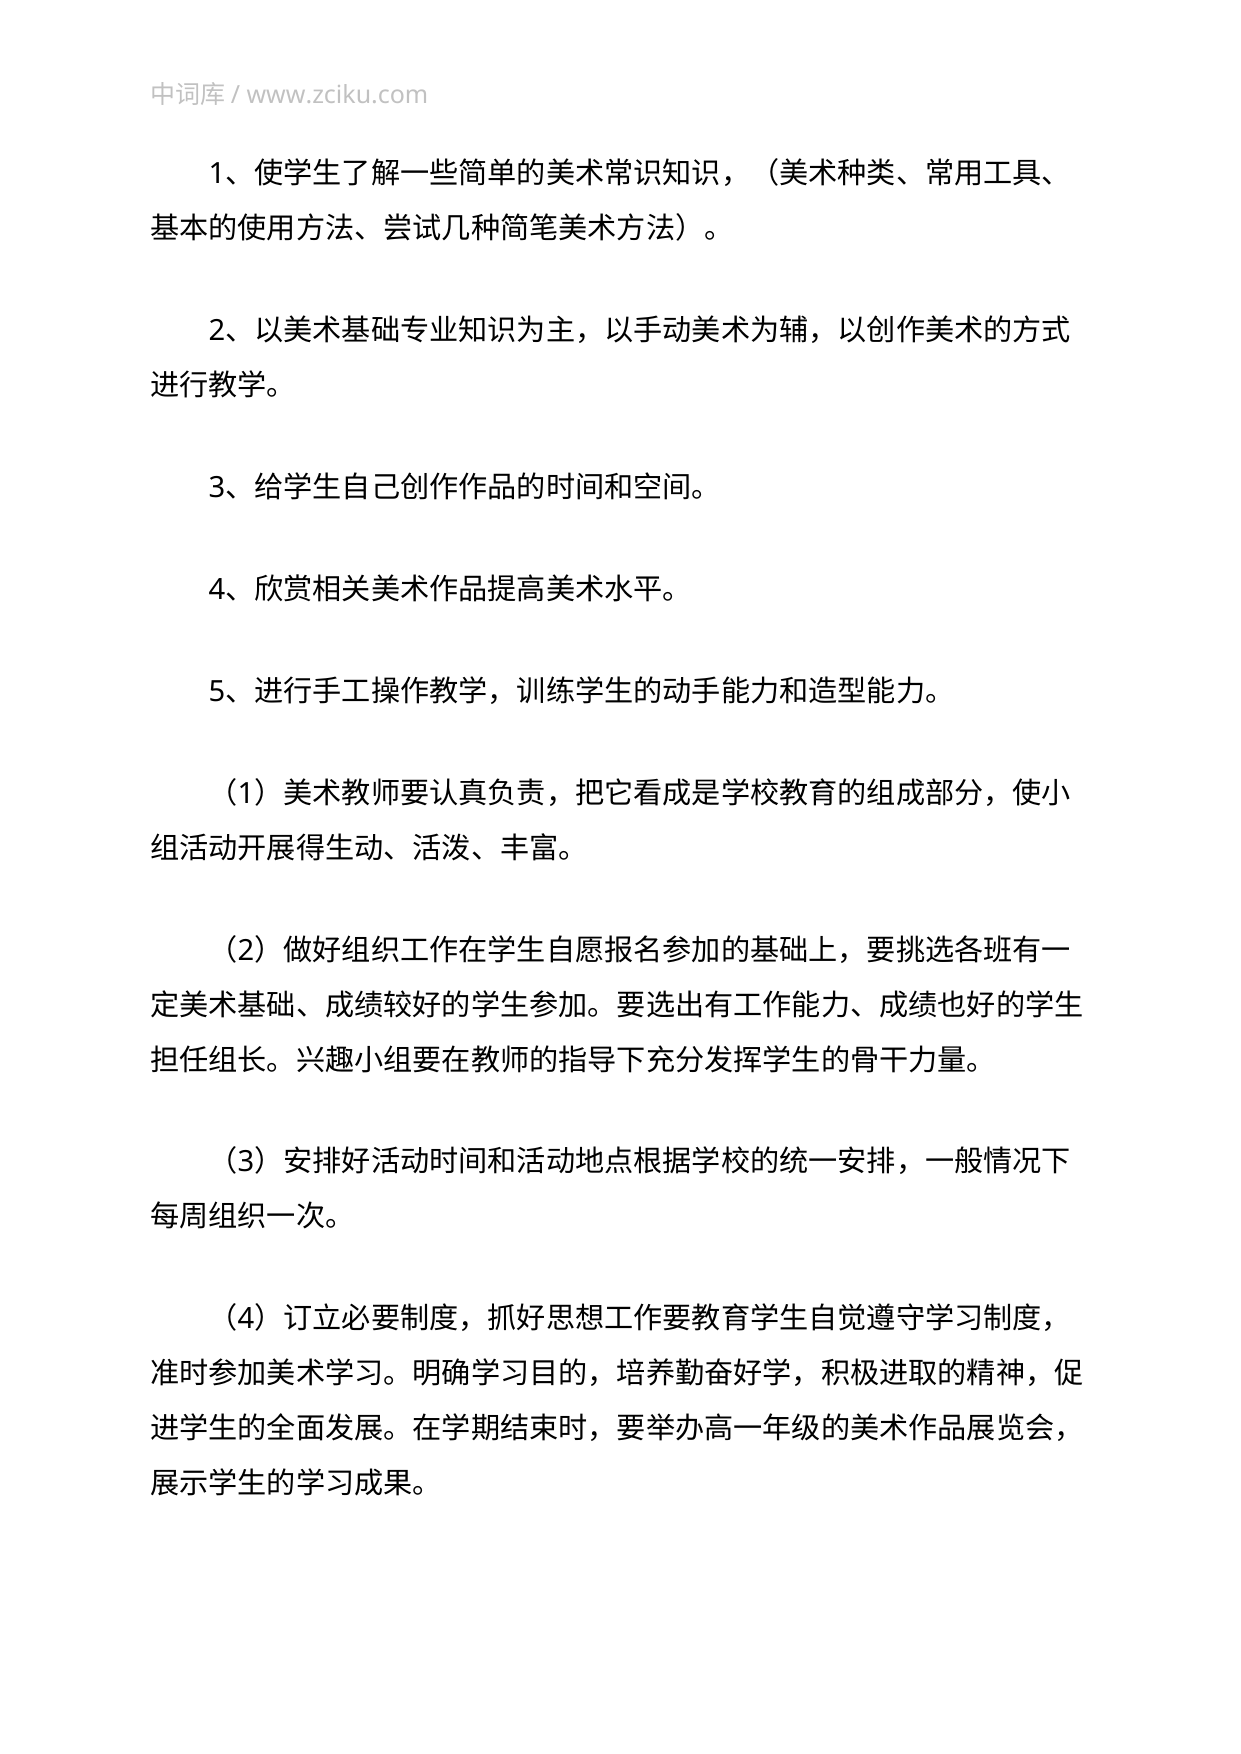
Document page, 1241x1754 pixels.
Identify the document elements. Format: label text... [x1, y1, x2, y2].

text 2、以美术基础专业知识为主，以手动美术为辅，以创作美术的方式进行教学。 [150, 307, 1090, 404]
text 1、使学生了解一些简单的美术常识知识，（美术种类、常用工具、基本的使用方法、尝试几种简笔美术方法）。 [150, 150, 1090, 247]
text （4）订立必要制度，抓好思想工作要教育学生自觉遵守学习制度，准时参加美术学习。明确学习目的，培养勤奋好学，积极进取的精神，促进学生的全面发展。在学期结束时，要举办高一年级的美术作品展览会，展示学生的学习成果。 [150, 1295, 1090, 1502]
text （2）做好组织工作在学生自愿报名参加的基础上，要挑选各班有一定美术基础、成绩较好的学生参加。要选出有工作能力、成绩也好的学生担任组长。兴趣小组要在教师的指导下充分发挥学生的骨干力量。 [150, 926, 1090, 1078]
text （3）安排好活动时间和活动地点根据学校的统一安排，一般情况下每周组织一次。 [150, 1138, 1090, 1235]
text 4、欣赏相关美术作品提高美术水平。 [150, 566, 1090, 608]
text 3、给学生自己创作作品的时间和空间。 [150, 463, 1090, 506]
text （1）美术教师要认真负责，把它看成是学校教育的组成部分，使小组活动开展得生动、活泼、丰富。 [150, 769, 1090, 867]
text 5、进行手工操作教学，训练学生的动手能力和造型能力。 [150, 667, 1090, 710]
